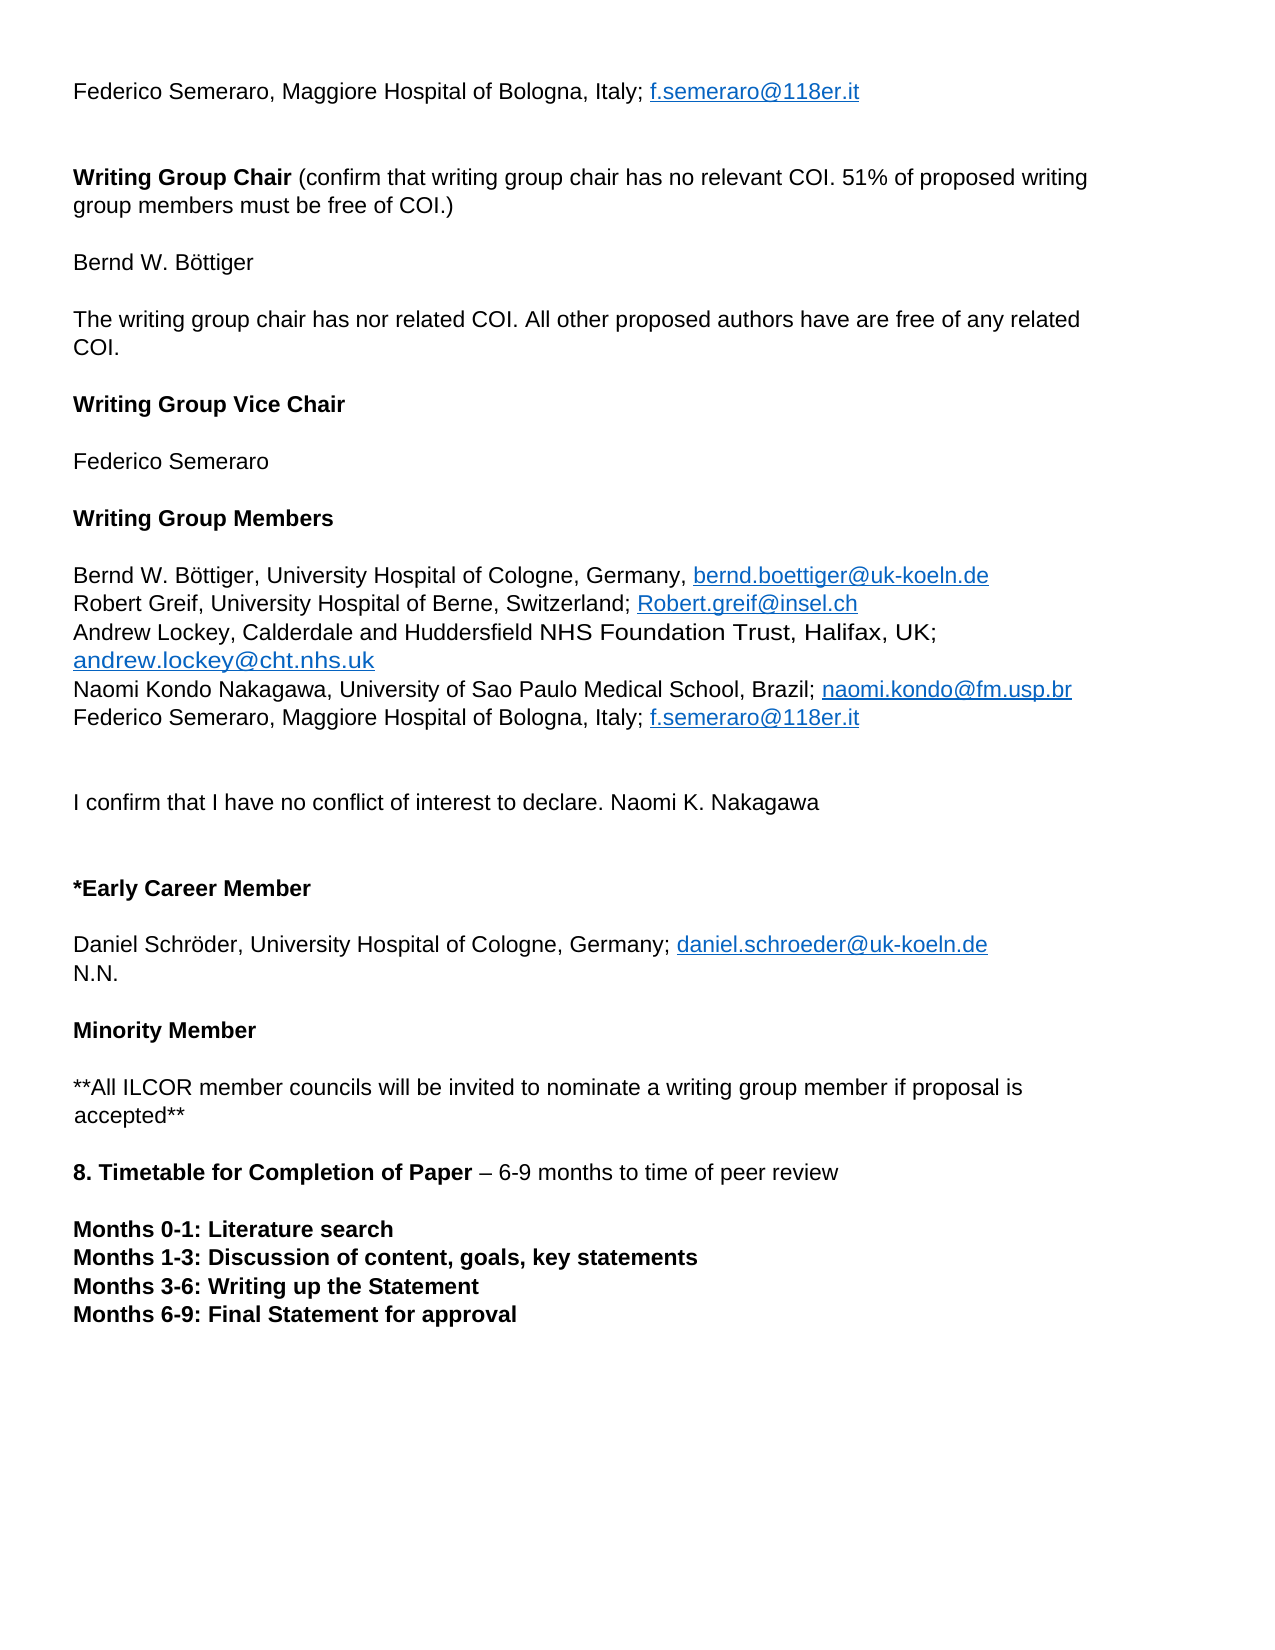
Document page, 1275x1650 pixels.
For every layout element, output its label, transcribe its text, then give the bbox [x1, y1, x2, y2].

text *Early Career Member [73, 874, 1102, 901]
text Federico Semeraro [73, 448, 1102, 474]
text Daniel Schröder, University Hospital of Cologne, Germany; daniel.schroeder@uk-koeln.de [73, 931, 1102, 958]
text The writing group chair has nor related COI. All other proposed authors have are free of any related COI. [73, 306, 1102, 361]
text Months 0-1: Literature search [73, 1216, 1102, 1242]
text Bernd W. Böttiger [73, 249, 1102, 275]
text Minority Member [73, 1017, 1102, 1043]
text **All ILCOR member councils will be invited to nominate a writing group member if proposal is accepted** [73, 1074, 1102, 1128]
text Months 3-6: Writing up the Statement [73, 1273, 1102, 1299]
text I confirm that I have no conflict of interest to declare. Naomi K. Nakagawa [73, 789, 1102, 816]
text Writing Group Members [73, 505, 1102, 531]
text Naomi Kondo Nakagawa, University of Sao Paulo Medical School, Brazil; naomi.kondo@fm.usp.br [73, 676, 1102, 702]
text Bernd W. Böttiger, University Hospital of Cologne, Germany, bernd.boettiger@uk-koeln.de [73, 562, 1102, 588]
text Writing Group Chair (confirm that writing group chair has no relevant COI. 51% of proposed writing group members must be free of COI.) [73, 164, 1102, 218]
text Writing Group Vice Chair [73, 391, 1102, 417]
text Months 6-9: Final Statement for approval [73, 1301, 1102, 1327]
text Federico Semeraro, Maggiore Hospital of Bologna, Italy; f.semeraro@118er.it [73, 78, 1102, 105]
text Months 1-3: Discussion of content, goals, key statements [73, 1244, 1102, 1271]
text Robert Greif, University Hospital of Berne, Switzerland; Robert.greif@insel.ch [73, 590, 1102, 617]
text N.N. [73, 960, 1102, 986]
text 8. Timetable for Completion of Paper – 6-9 months to time of peer review [73, 1159, 1102, 1185]
text Federico Semeraro, Maggiore Hospital of Bologna, Italy; f.semeraro@118er.it [73, 704, 1102, 730]
text Andrew Lockey, Calderdale and Huddersfield NHS Foundation Trust, Halifax, UK; andrew.lockey@cht.nhs.uk [73, 619, 1102, 673]
